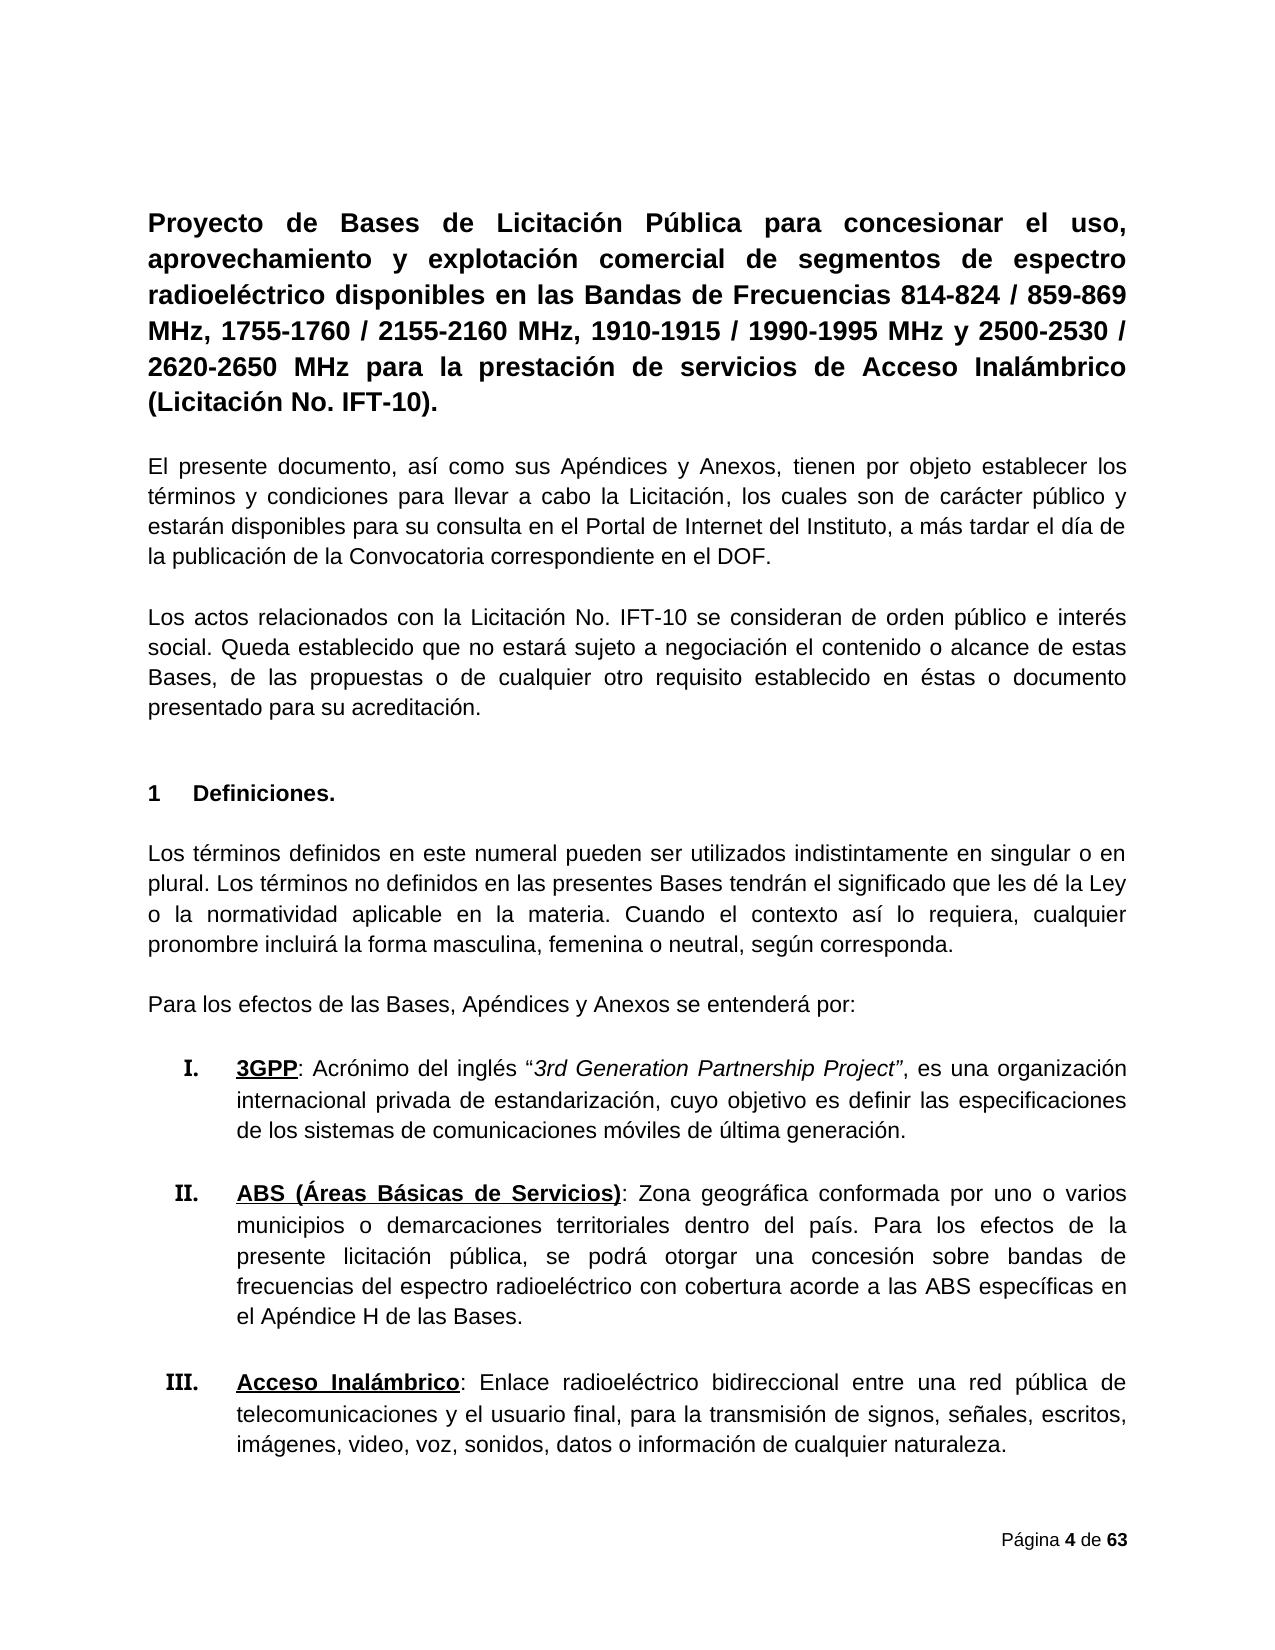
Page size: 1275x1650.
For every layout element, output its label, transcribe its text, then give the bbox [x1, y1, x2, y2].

text Los actos relacionados con la Licitación No. IFT-10 se consideran de orden público e interés social. Queda establecido que no estará sujeto a negociación el contenido o alcance de estas Bases, de las propuestas o de cualquier otro requisito establecido en éstas o documento presentado para su acreditación. [148, 604, 1127, 721]
text El presente documento, así como sus Apéndices y Anexos, tienen por objeto establecer los términos y condiciones para llevar a cabo la Licitación, los cuales son de carácter público y estarán disponibles para su consulta en el Portal de Internet del Instituto, a más tardar el día de la publicación de la Convocatoria correspondiente en el DOF. [148, 453, 1127, 569]
text Proyecto de Bases de Licitación Pública para concesionar el uso, aprovechamiento y explotación comercial de segmentos de espectro radioeléctrico disponibles en las Bandas de Frecuencias 814-824 / 859-869 MHz, 1755-1760 / 2155-2160 MHz, 1910-1915 / 1990-1995 MHz y 2500-2530 / 2620-2650 MHz para la prestación de servicios de Acceso Inalámbrico (Licitación No. IFT-10). [148, 207, 1127, 418]
list ABS (Áreas Básicas de Servicios): Zona geográfica conformada por uno o varios municipios o demarcaciones territoriales dentro del país. Para los efectos de la presente licitación pública, se podrá otorgar una concesión sobre bandas de frecuencias del espectro radioeléctrico con cobertura acorde a las ABS específicas en el Apéndice H de las Bases. [199, 1177, 1127, 1329]
list 3GPP: Acrónimo del inglés “3rd Generation Partnership Project”, es una organización internacional privada de estandarización, cuyo objetivo es definir las especificaciones de los sistemas de comunicaciones móviles de última generación. [199, 1052, 1127, 1143]
text Los términos definidos en este numeral pueden ser utilizados indistintamente en singular o en plural. Los términos no definidos en las presentes Bases tendrán el significado que les dé la Ley o la normatividad aplicable en la materia. Cuando el contexto así lo requiera, cualquier pronombre incluirá la forma masculina, femenina o neutral, según corresponda. [148, 840, 1127, 957]
text Para los efectos de las Bases, Apéndices y Anexos se entenderá por: [148, 991, 1127, 1017]
list Acceso Inalámbrico: Enlace radioeléctrico bidireccional entre una red pública de telecomunicaciones y el usuario final, para la transmisión de signos, señales, escritos, imágenes, video, voz, sonidos, datos o información de cualquier naturaleza. [199, 1365, 1127, 1457]
subtitle Definiciones. [148, 780, 1127, 806]
